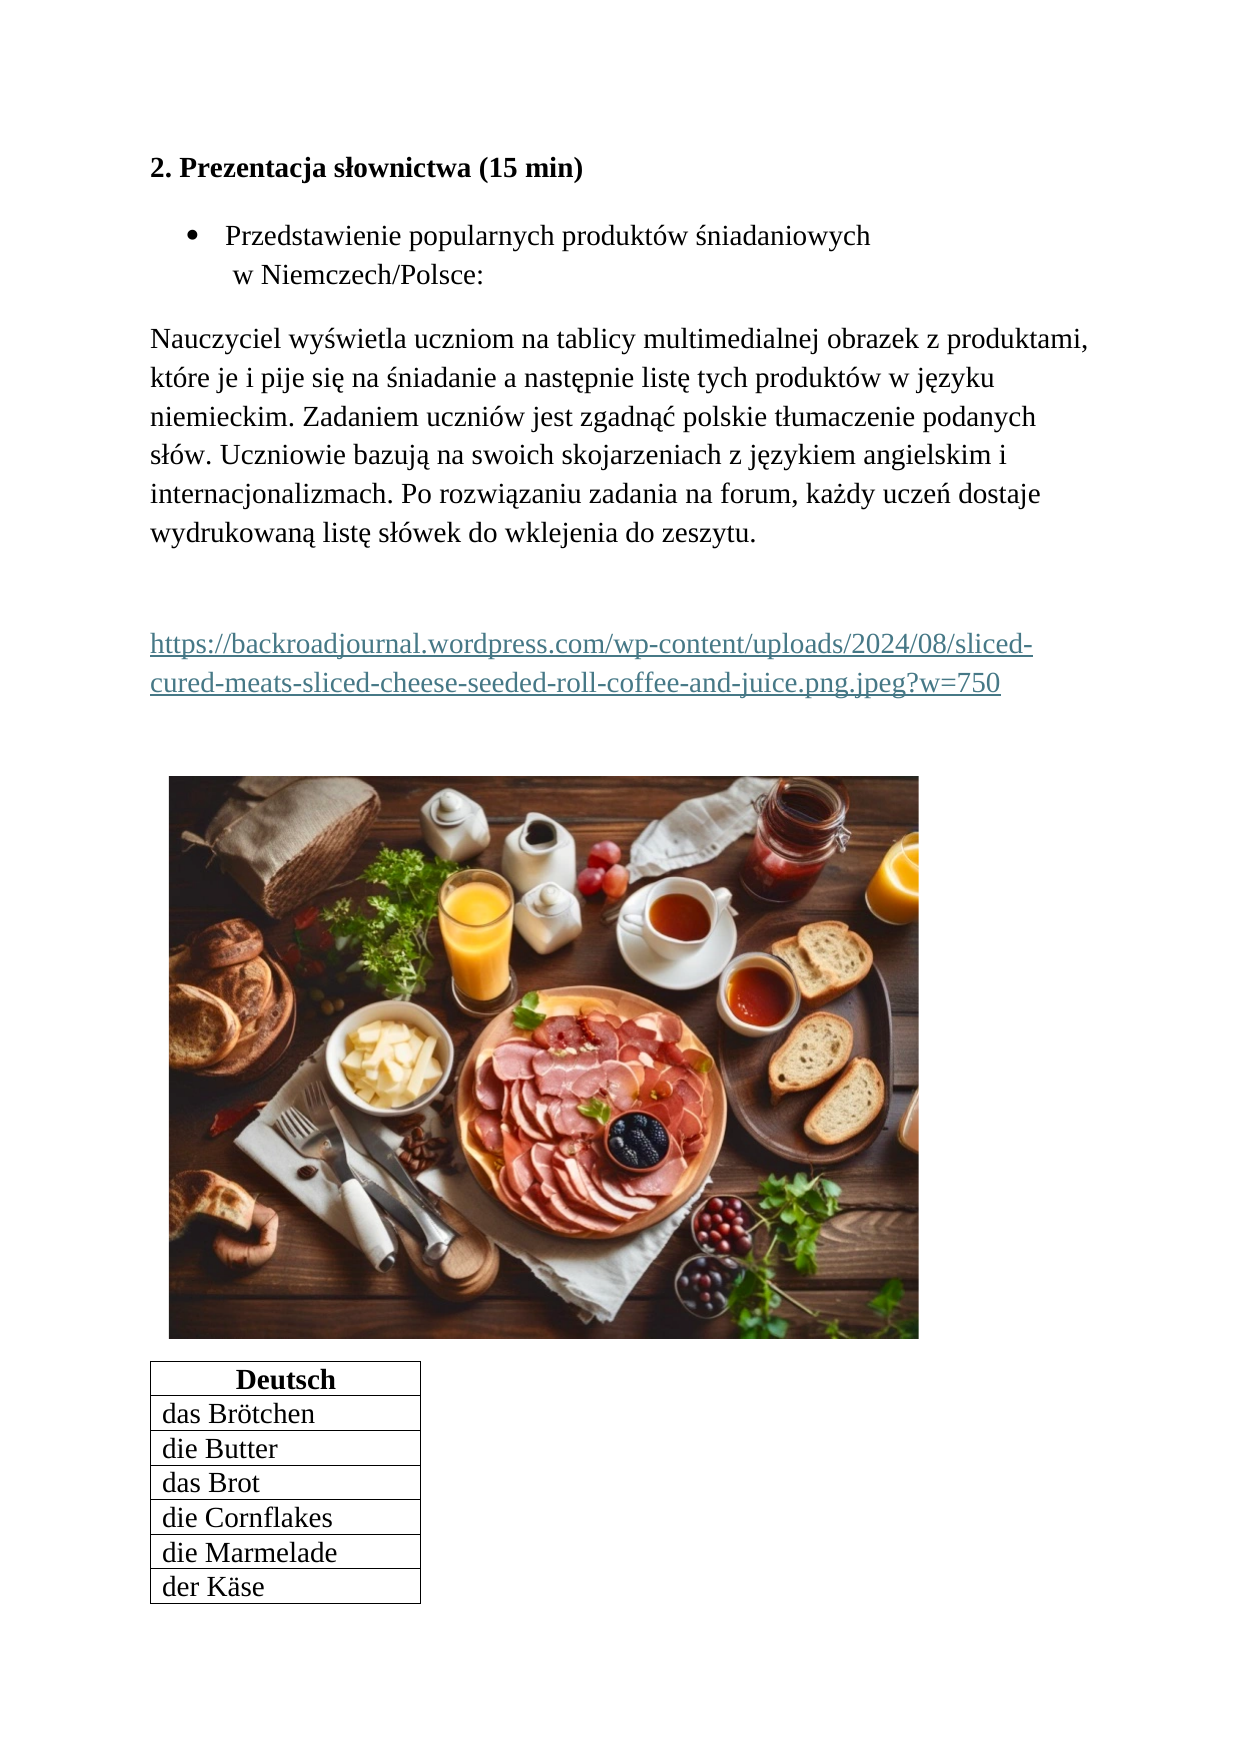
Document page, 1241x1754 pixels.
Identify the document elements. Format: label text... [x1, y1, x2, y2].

table_cell das Brötchen [151, 1396, 420, 1430]
table_cell der Käse [151, 1569, 420, 1603]
list w Niemczech/Polsce: [225, 257, 1090, 291]
table_cell die Marmelade [151, 1535, 420, 1568]
table_cell das Brot [151, 1466, 420, 1499]
text https://backroadjournal.wordpress.com/wp-content/uploads/2024/08/sliced-cured-meats-sliced-cheese-seeded-roll-coffee-and-juice.png.jpeg?w=750 [150, 626, 1090, 699]
subtitle 2. Prezentacja słownictwa (15 min) [150, 150, 1090, 183]
text Nauczyciel wyświetla uczniom na tablicy multimedialnej obrazek z produktami, które je i pije się na śniadanie a następnie listę tych produktów w języku niemieckim. Zadaniem uczniów jest zgadnąć polskie tłumaczenie podanych słów. Uczniowie bazują na swoich skojarzeniach z językiem angielskim i internacjonalizmach. Po rozwiązaniu zadania na forum, każdy uczeń dostaje wydrukowaną listę słówek do wklejenia do zeszytu. [150, 321, 1090, 549]
table_cell die Butter [151, 1431, 420, 1464]
list Przedstawienie popularnych produktów śniadaniowych [187, 218, 1090, 252]
table_cell die Cornflakes [151, 1500, 420, 1534]
table_header Deutsch [151, 1362, 420, 1395]
